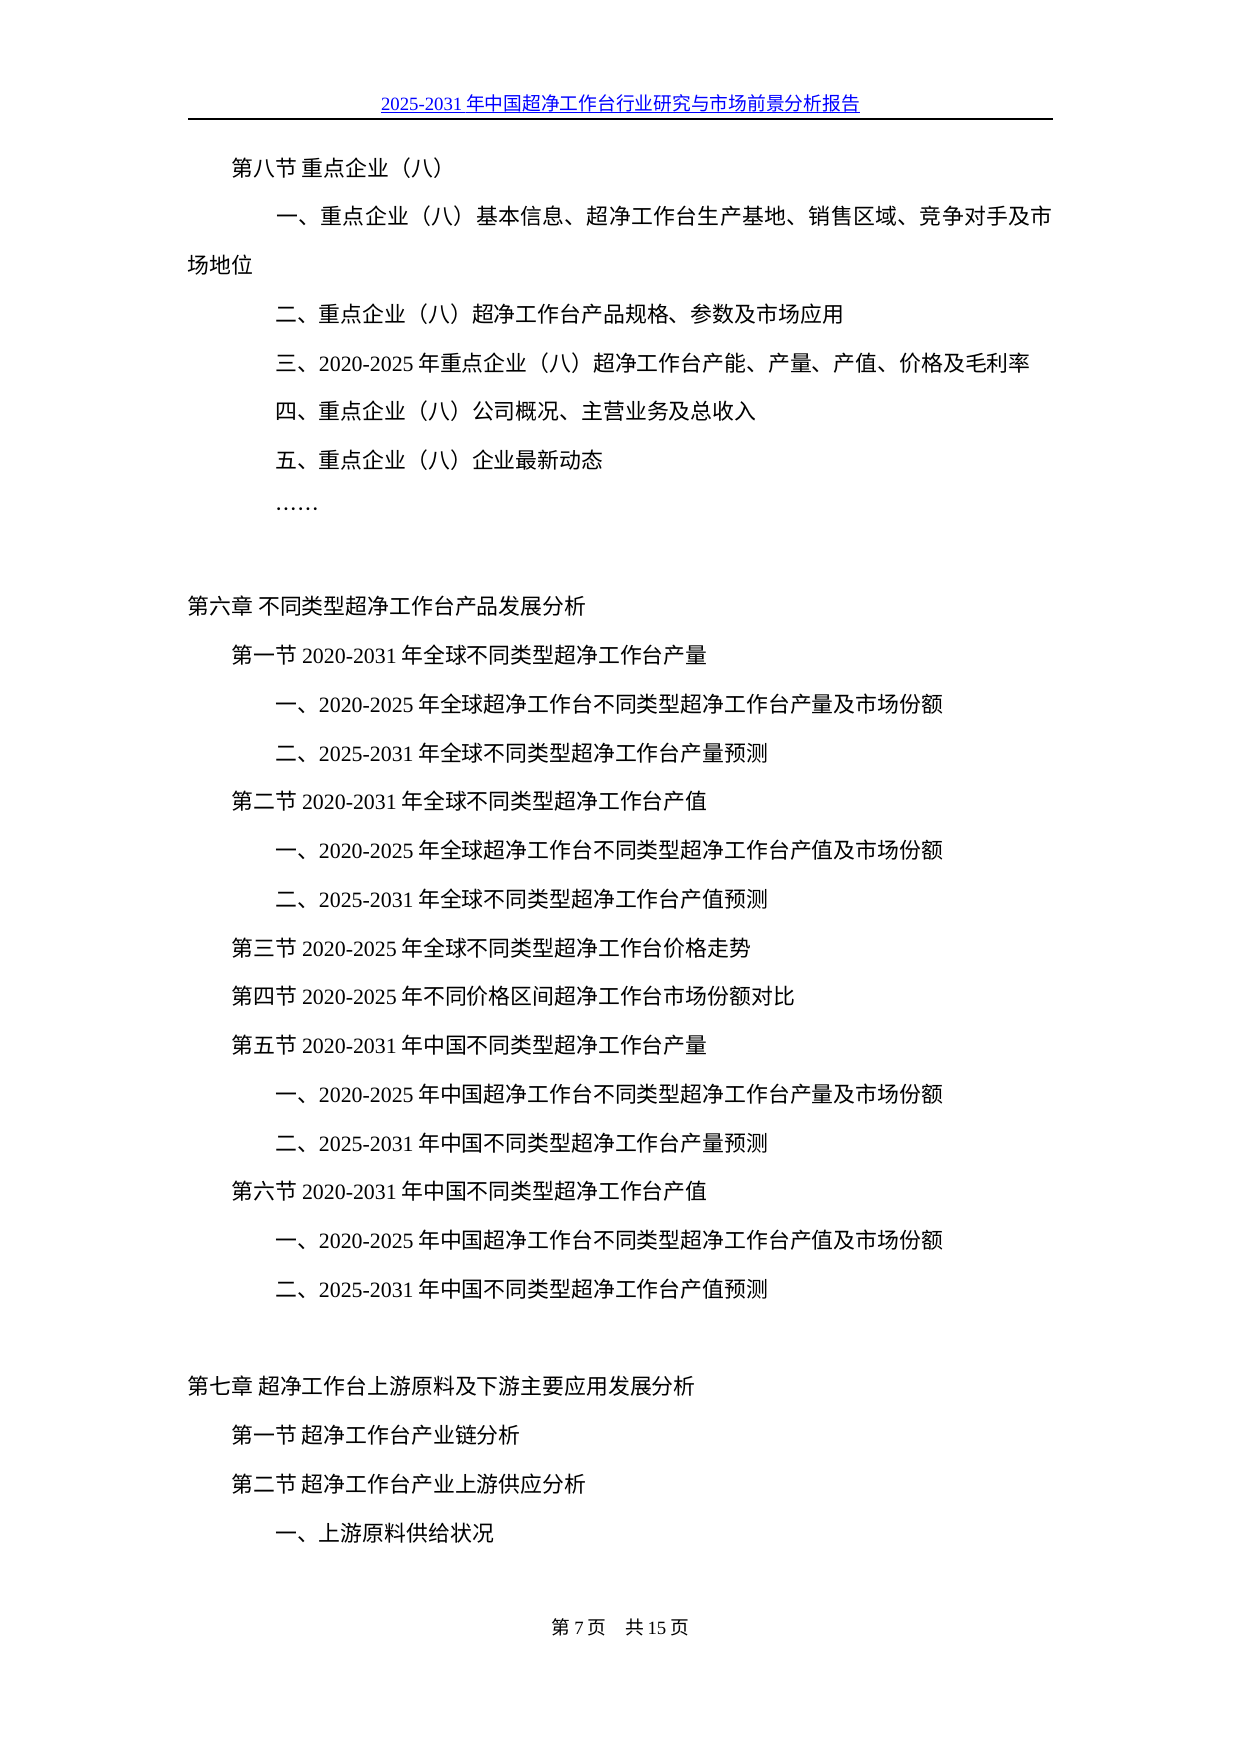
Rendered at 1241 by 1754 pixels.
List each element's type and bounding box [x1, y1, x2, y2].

text [187, 150, 1053, 1548]
